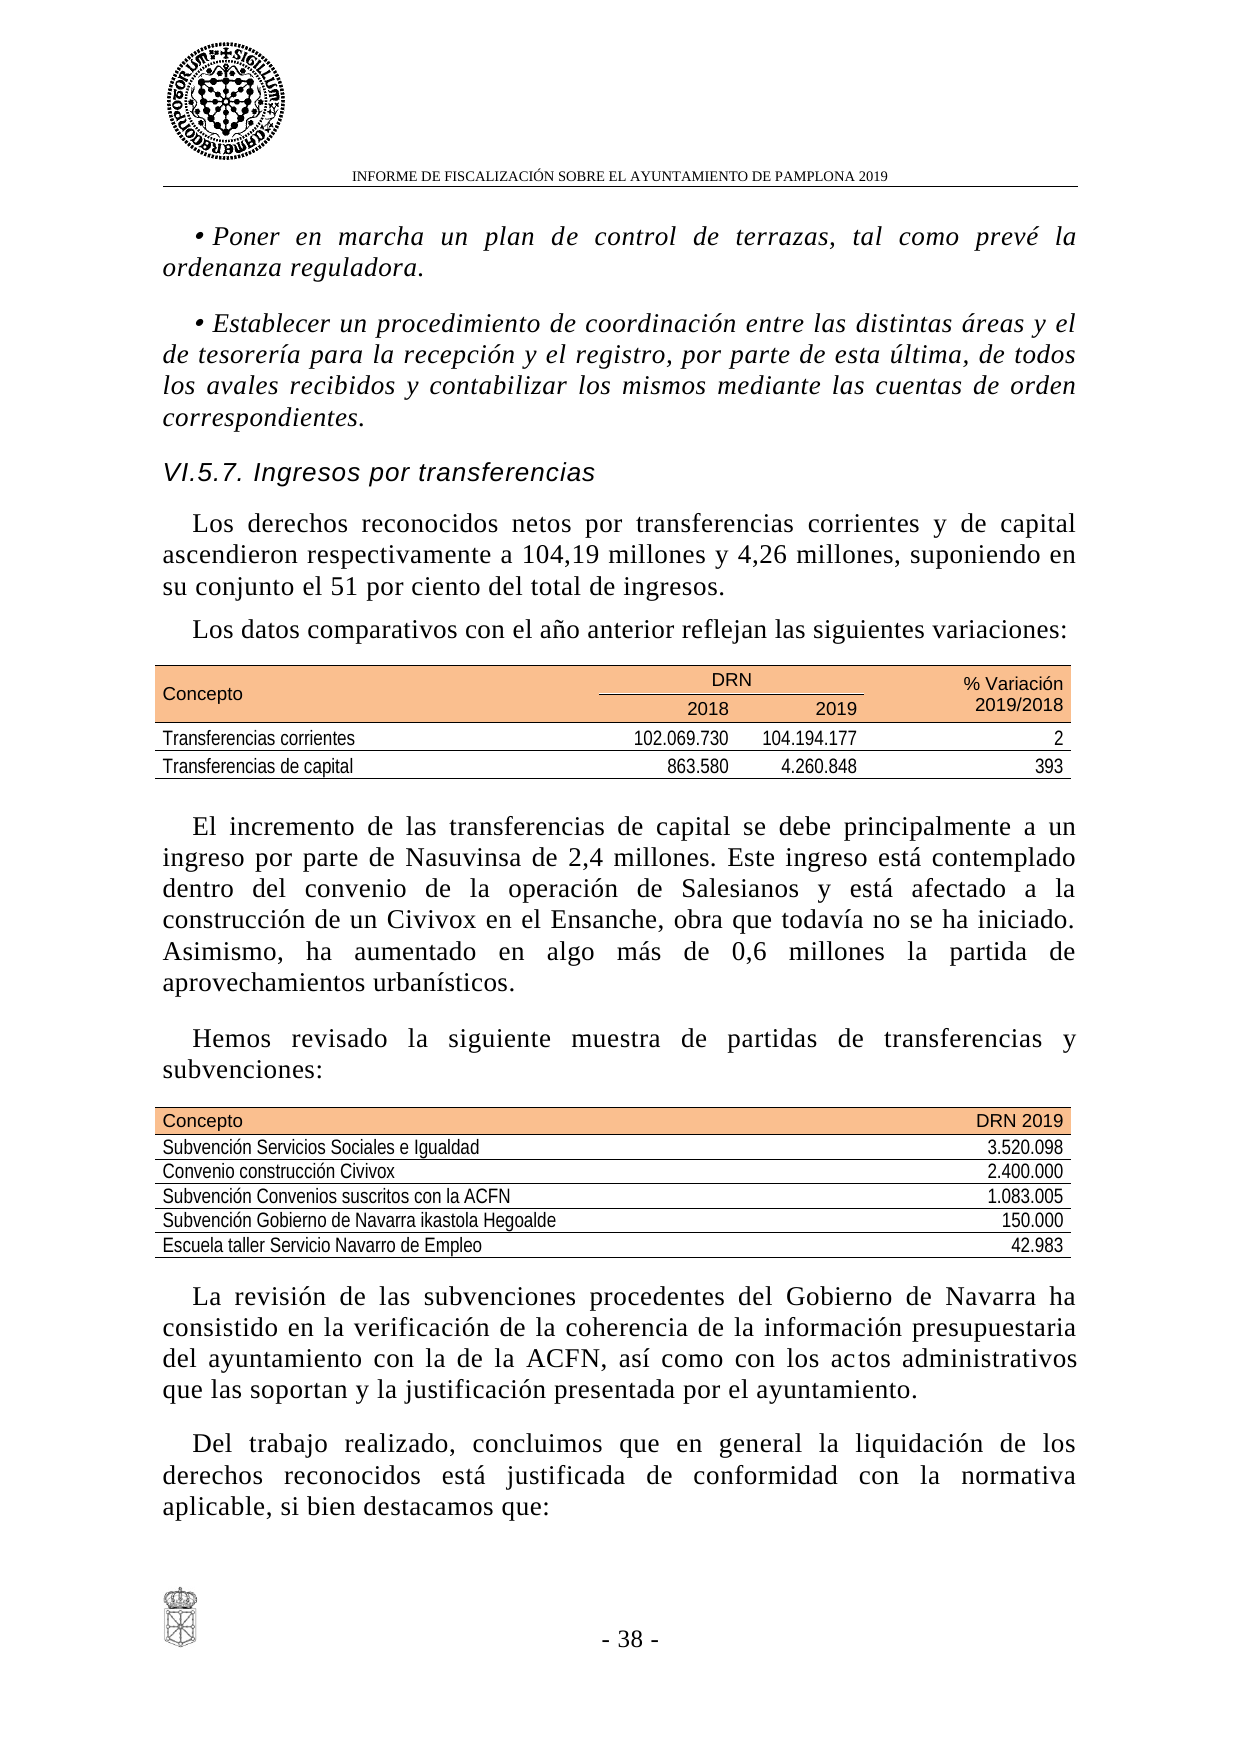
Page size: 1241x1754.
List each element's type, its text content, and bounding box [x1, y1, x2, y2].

picture [162, 38, 289, 164]
table_cell 863.580 [599, 751, 736, 778]
table_cell 2018 [599, 695, 736, 722]
table_cell Convenio construcción Civivox [155, 1160, 812, 1183]
table_cell Subvención Gobierno de Navarra ikastola Hegoalde [155, 1209, 812, 1232]
table_cell Transferencias corrientes [155, 723, 599, 750]
text La revisión de las subvenciones procedentes del Gobierno de Navarra ha consistido en la verificación de la coherencia de la información presupuestaria del ayuntamiento con la de la ACFN, así como con los actos administrativos que las soportan y la justificación presentada por el ayuntamiento. [162, 1280, 1078, 1405]
text Hemos revisado la siguiente muestra de partidas de transferencias y subvenciones: [162, 1022, 1078, 1084]
text Del trabajo realizado, concluimos que en general la liquidación de los derechos reconocidos está justificada de conformidad con la normativa aplicable, si bien destacamos que: [162, 1428, 1078, 1521]
table_header DRN [599, 666, 864, 693]
table_header Concepto [155, 1108, 812, 1134]
text El incremento de las transferencias de capital se debe principalmente a un ingreso por parte de Nasuvinsa de 2,4 millones. Este ingreso está contemplado dentro del convenio de la operación de Salesianos y está afectado a la construcción de un Civivox en el Ensanche, obra que todavía no se ha iniciado. Asimismo, ha aumentado en algo más de 0,6 millones la partida de aprovechamientos urbanísticos. [162, 810, 1078, 997]
table_cell Subvención Convenios suscritos con la ACFN [155, 1184, 812, 1208]
table_cell Subvención Servicios Sociales e Igualdad [155, 1135, 812, 1159]
list Poner en marcha un plan de control de terrazas, tal como prevé la ordenanza reguladora. [162, 220, 1078, 282]
table_cell 42.983 [812, 1233, 1071, 1257]
table_cell 1.083.005 [812, 1184, 1071, 1208]
text VI.5.7. Ingresos por transferencias [162, 457, 1078, 487]
table_cell Escuela taller Servicio Navarro de Empleo [155, 1233, 812, 1257]
table_cell 150.000 [812, 1209, 1071, 1232]
table_cell 2019 [736, 695, 864, 722]
table_cell 3.520.098 [812, 1135, 1071, 1159]
table_cell 393 [864, 751, 1071, 778]
table_header % Variación 2019/2018 [864, 666, 1071, 722]
table_cell 2.400.000 [812, 1160, 1071, 1183]
text Los derechos reconocidos netos por transferencias corrientes y de capital ascendieron respectivamente a 104,19 millones y 4,26 millones, suponiendo en su conjunto el 51 por ciento del total de ingresos. [162, 507, 1078, 601]
text Los datos comparativos con el año anterior reflejan las siguientes variaciones: [162, 613, 1078, 644]
picture [162, 1586, 198, 1648]
table_cell 102.069.730 [599, 723, 736, 750]
table_cell Transferencias de capital [155, 751, 599, 778]
table_cell 4.260.848 [736, 751, 864, 778]
table_cell 104.194.177 [736, 723, 864, 750]
table_cell 2 [864, 723, 1071, 750]
table_header DRN 2019 [812, 1108, 1071, 1134]
list Establecer un procedimiento de coordinación entre las distintas áreas y el de tesorería para la recepción y el registro, por parte de esta última, de todos los avales recibidos y contabilizar los mismos mediante las cuentas de orden correspondientes. [162, 307, 1078, 432]
table_header Concepto [155, 666, 599, 722]
